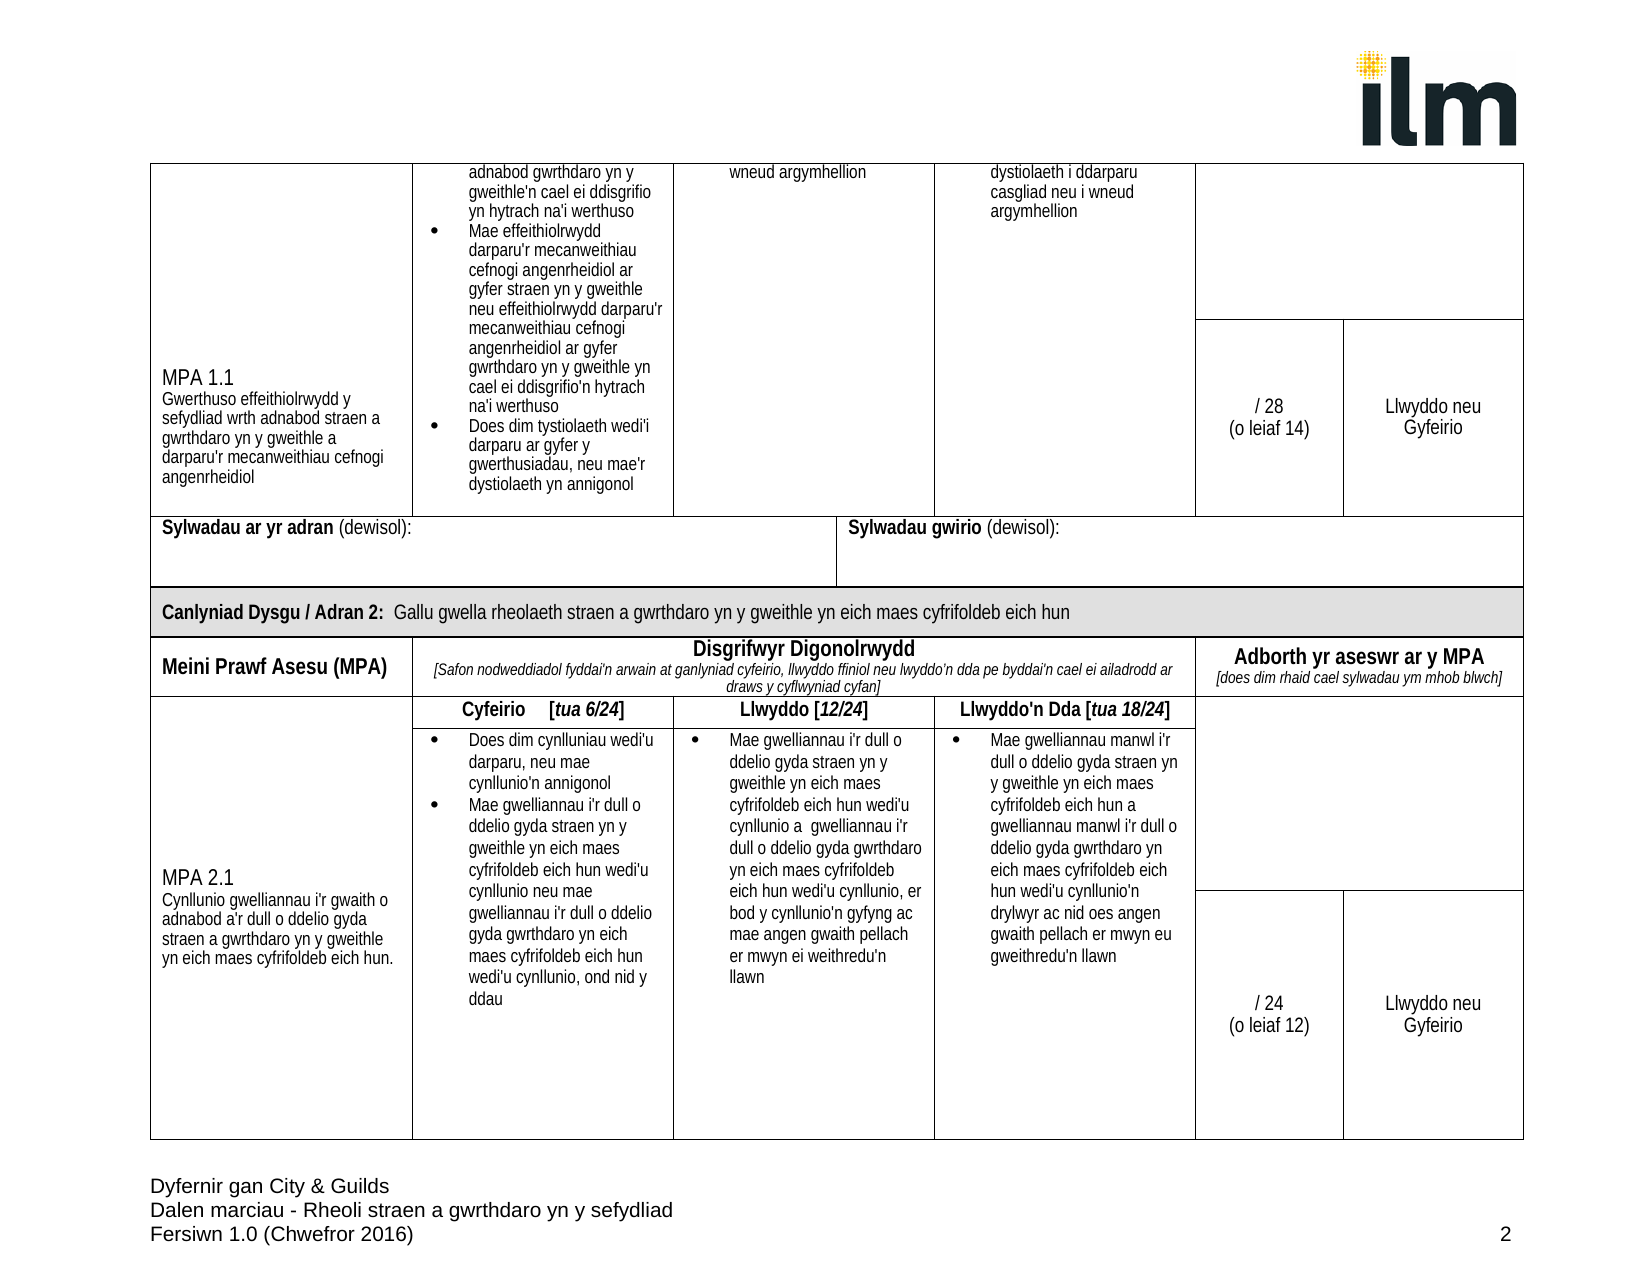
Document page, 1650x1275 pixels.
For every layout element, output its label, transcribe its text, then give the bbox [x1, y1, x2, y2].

table_cell Sylwadau gwirio (dewisol): [837, 517, 1523, 586]
table_cell Canlyniad Dysgu / Adran 2: Gallu gwella rheolaeth straen a gwrthdaro yn y gweithle yn eich maes cyfrifoldeb eich hun [151, 588, 1523, 636]
table_cell Sylwadau ar yr adran (dewisol): [151, 517, 836, 586]
table_cell Disgrifwyr Digonolrwydd [Safon nodweddiadol fyddai'n arwain at ganlyniad cyfeirio, llwyddo ffiniol neu lwyddo’n dda pe byddai'n cael ei ailadrodd ar draws y cyflwyniad cyfan] [413, 638, 1195, 696]
table_cell Llwyddo [12/24] [674, 697, 934, 728]
table_cell Meini Prawf Asesu (MPA) [151, 638, 412, 696]
table_cell Does dim cynlluniau wedi'u darparu, neu mae cynllunio'n annigonol Mae gwelliannau i'r dull o ddelio gyda straen yn y gweithle yn eich maes cyfrifoldeb eich hun wedi'u cynllunio neu mae gwelliannau i'r dull o ddelio gyda gwrthdaro yn eich maes cyfrifoldeb eich hun wedi'u cynllunio, ond nid y ddau [413, 729, 673, 1139]
picture [1356, 51, 1517, 146]
table_cell / 24 (o leiaf 12) [1196, 891, 1343, 1139]
table_cell Llwyddo'n Dda [tua 18/24] [935, 697, 1195, 728]
table_cell [1196, 697, 1523, 890]
table_cell Llwyddo neu Gyfeirio [1344, 891, 1523, 1139]
table_cell Cyfeirio [tua 6/24] [413, 697, 673, 728]
table_cell / 28 (o leiaf 14) [1196, 320, 1343, 516]
table_cell MPA 2.1 Cynllunio gwelliannau i'r gwaith o adnabod a'r dull o ddelio gyda straen a gwrthdaro yn y gweithle yn eich maes cyfrifoldeb eich hun. [151, 697, 412, 1139]
table_cell Llwyddo neu Gyfeirio [1344, 320, 1523, 516]
table_cell Mae gwelliannau manwl i'r dull o ddelio gyda straen yn y gweithle yn eich maes cyfrifoldeb eich hun a gwelliannau manwl i'r dull o ddelio gyda gwrthdaro yn eich maes cyfrifoldeb eich hun wedi'u cynllunio'n drylwyr ac nid oes angen gwaith pellach er mwyn eu gweithredu'n llawn [935, 729, 1195, 1139]
table_cell Adborth yr aseswr ar y MPA [does dim rhaid cael sylwadau ym mhob blwch] [1196, 638, 1523, 696]
table_cell Mae gwelliannau i'r dull o ddelio gyda straen yn y gweithle yn eich maes cyfrifoldeb eich hun wedi'u cynllunio a gwelliannau i'r dull o ddelio gyda gwrthdaro yn eich maes cyfrifoldeb eich hun wedi'u cynllunio, er bod y cynllunio'n gyfyng ac mae angen gwaith pellach er mwyn ei weithredu'n llawn [674, 729, 934, 1139]
